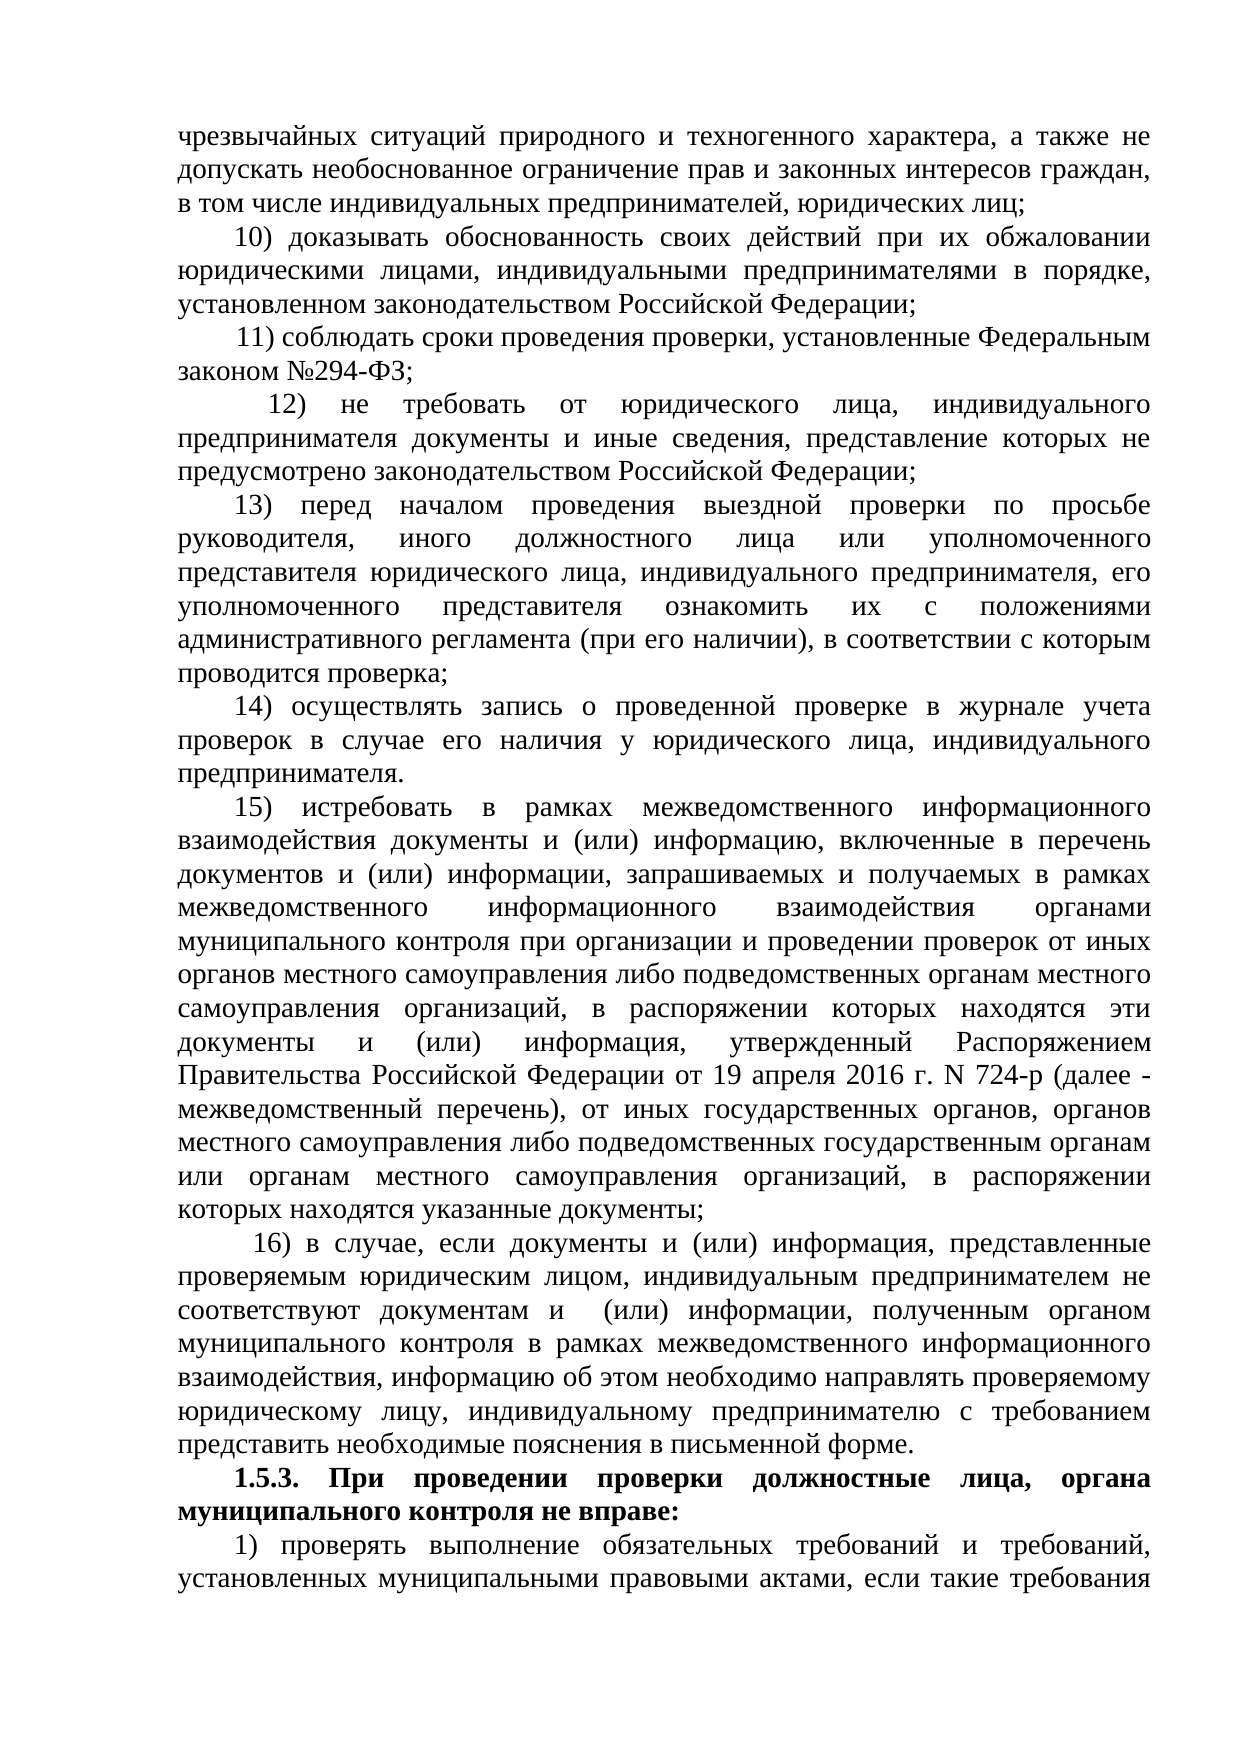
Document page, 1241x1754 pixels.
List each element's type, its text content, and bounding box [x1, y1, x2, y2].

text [177, 118, 1152, 219]
text 14) осуществлять запись о проведенной проверке в журнале учета проверок в случае его наличия у юридического лица, индивидуального предпринимателя. [177, 688, 1152, 789]
text 11) соблюдать сроки проведения проверки, установленные Федеральным законом №294-ФЗ; [177, 319, 1152, 386]
text 1.5.3. При проведении проверки должностные лица, органа муниципального контроля не вправе: [177, 1460, 1152, 1527]
text 15) истребовать в рамках межведомственного информационного взаимодействия документы и (или) информацию, включенные в перечень документов и (или) информации, запрашиваемых и получаемых в рамках межведомственного информационного взаимодействия органами муниципального контроля при организации и проведении проверок от иных органов местного самоуправления либо подведомственных органам местного самоуправления организаций, в распоряжении которых находятся эти документы и (или) информация, утвержденный Распоряжением Правительства Российской Федерации от 19 апреля 2016 г. N 724-р (далее - межведомственный перечень), от иных государственных органов, органов местного самоуправления либо подведомственных государственным органам или органам местного самоуправления организаций, в распоряжении которых находятся указанные документы; [177, 789, 1152, 1225]
text 16) в случае, если документы и (или) информация, представленные проверяемым юридическим лицом, индивидуальным предпринимателем не соответствуют документам и (или) информации, полученным органом муниципального контроля в рамках межведомственного информационного взаимодействия, информацию об этом необходимо направлять проверяемому юридическому лицу, индивидуальному предпринимателю с требованием представить необходимые пояснения в письменной форме. [177, 1225, 1152, 1460]
text 13) перед началом проведения выездной проверки по просьбе руководителя, иного должностного лица или уполномоченного представителя юридического лица, индивидуального предпринимателя, его уполномоченного представителя ознакомить их с положениями административного регламента (при его наличии), в соответствии с которым проводится проверка; [177, 487, 1152, 688]
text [177, 1527, 1152, 1594]
text 12) не требовать от юридического лица, индивидуального предпринимателя документы и иные сведения, представление которых не предусмотрено законодательством Российской Федерации; [177, 386, 1152, 487]
text 10) доказывать обоснованность своих действий при их обжаловании юридическими лицами, индивидуальными предпринимателями в порядке, установленном законодательством Российской Федерации; [177, 219, 1152, 319]
